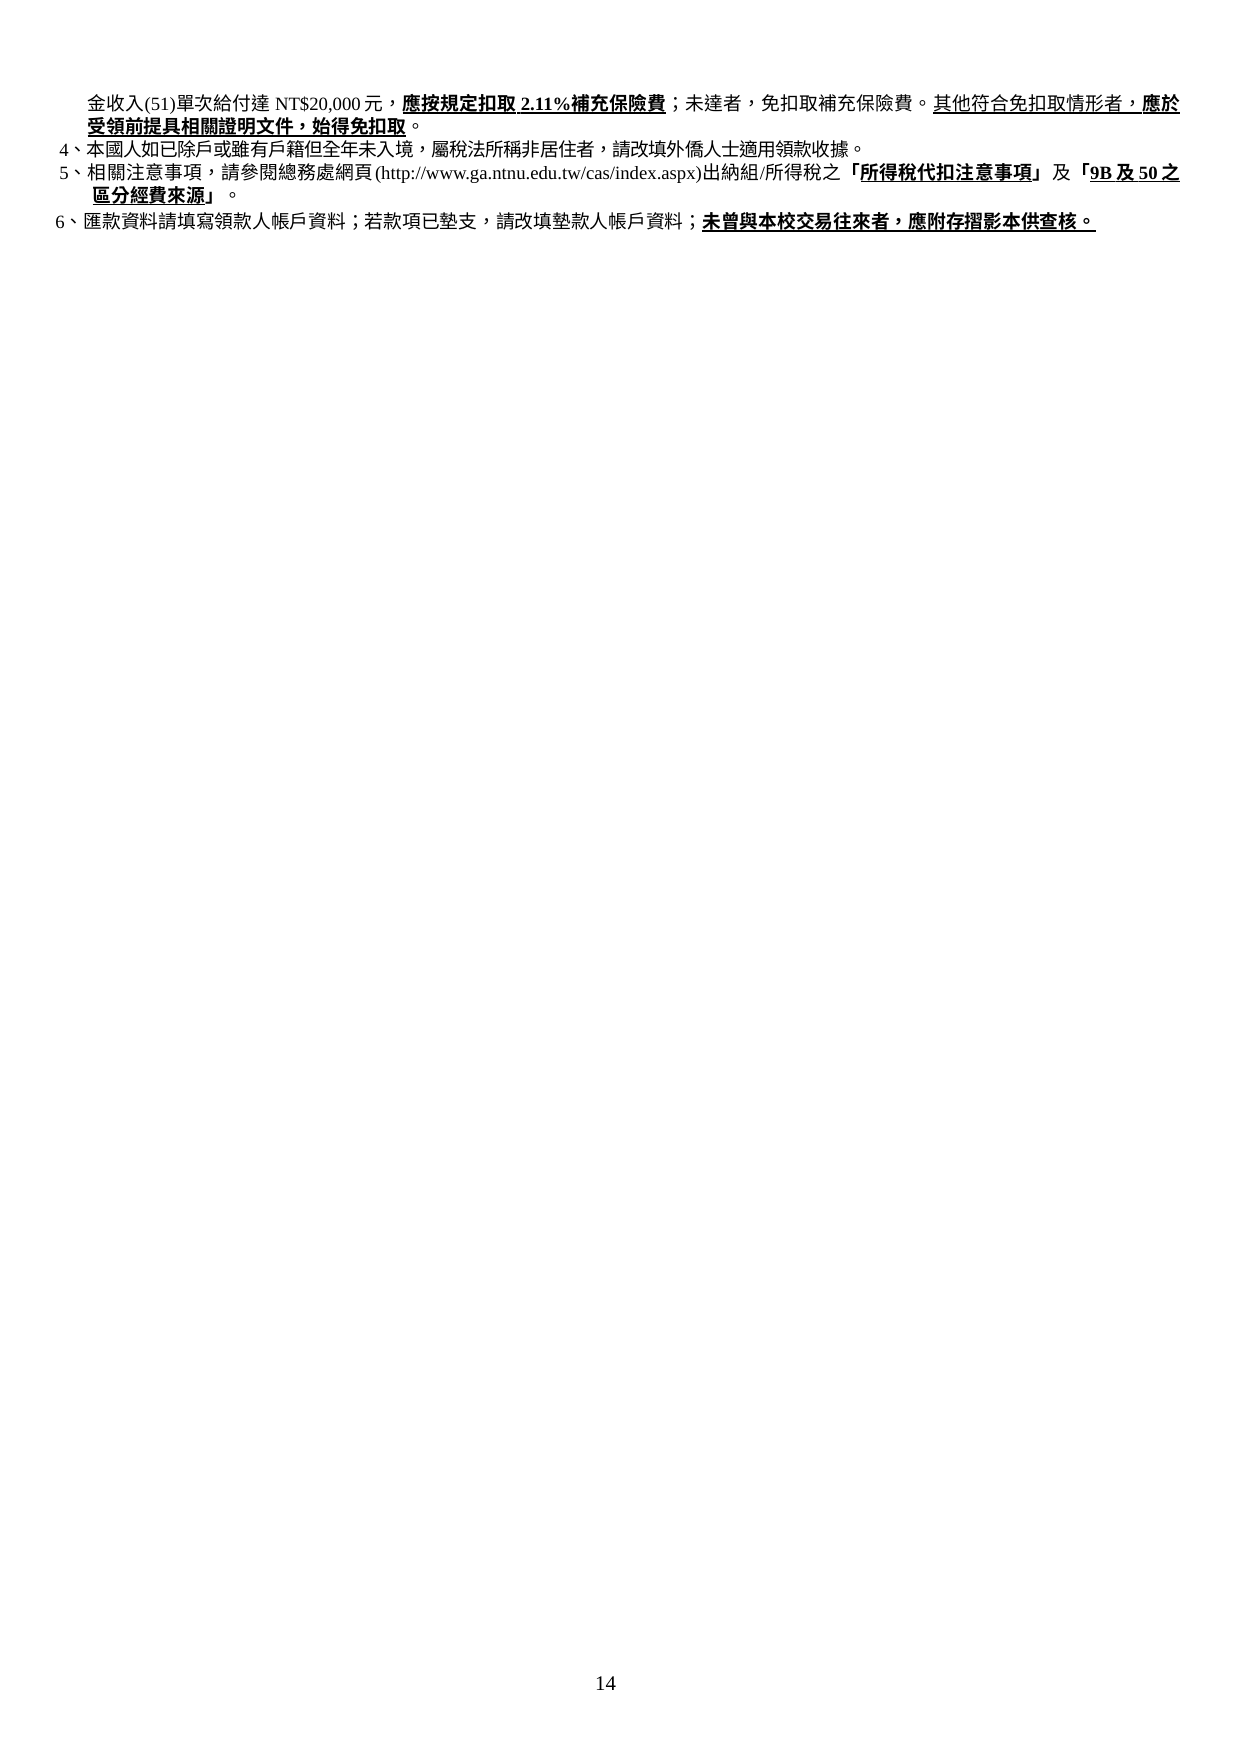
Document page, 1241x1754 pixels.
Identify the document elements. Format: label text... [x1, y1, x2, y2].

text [59, 92, 1181, 138]
text 5、相關注意事項，請參閱總務處網頁(http://www.ga.ntnu.edu.tw/cas/index.aspx)出納組/所得稅之「所得稅代扣注意事項」及「9B及50之區分經費來源」。 [59, 161, 1181, 207]
text 6、匯款資料請填寫領款人帳戶資料；若款項已墊支，請改填墊款人帳戶資料；未曾與本校交易往來者，應附存摺影本供查核。 [55, 207, 1152, 234]
text 4、本國人如已除戶或雖有戶籍但全年未入境，屬稅法所稱非居住者，請改填外僑人士適用領款收據。 [59, 138, 1181, 161]
